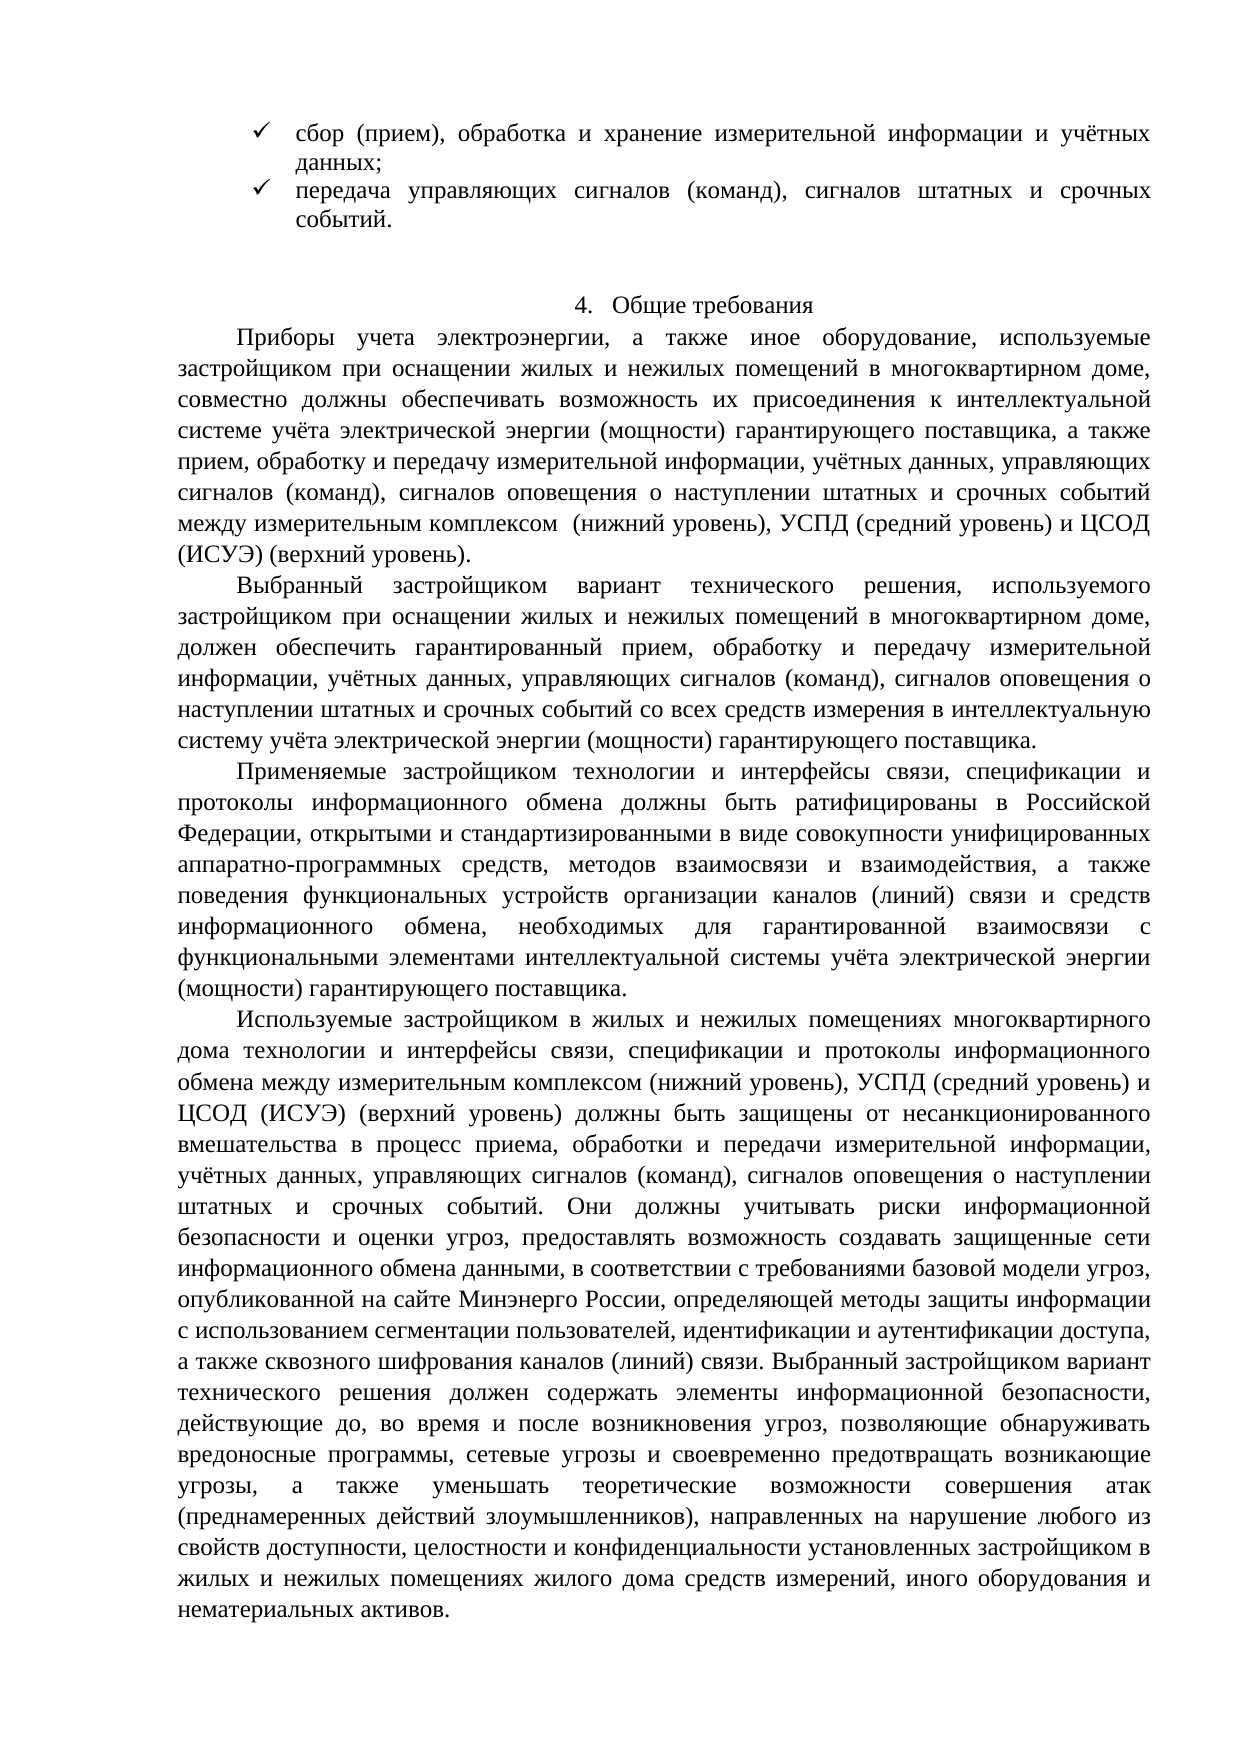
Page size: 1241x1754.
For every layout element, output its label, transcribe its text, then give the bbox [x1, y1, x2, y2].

list Используемые застройщиком в жилых и нежилых помещениях многоквартирного дома технологии и интерфейсы связи, спецификации и протоколы информационного обмена между измерительным комплексом (нижний уровень), УСПД (средний уровень) и ЦСОД (ИСУЭ) (верхний уровень) должны быть защищены от несанкционированного вмешательства в процесс приема, обработки и передачи измерительной информации, учётных данных, управляющих сигналов (команд), сигналов оповещения о наступлении штатных и срочных событий. Они должны учитывать риски информационной безопасности и оценки угроз, предоставлять возможность создавать защищенные сети информационного обмена данными, в соответствии с требованиями базовой модели угроз, опубликованной на сайте Минэнерго России, определяющей методы защиты информации с использованием сегментации пользователей, идентификации и аутентификации доступа, а также сквозного шифрования каналов (линий) связи. Выбранный застройщиком вариант технического решения должен содержать элементы информационной безопасности, действующие до, во время и после возникновения угроз, позволяющие обнаруживать вредоносные программы, сетевые угрозы и своевременно предотвращать возникающие угрозы, а также уменьшать теоретические возможности совершения атак (преднамеренных действий злоумышленников), направленных на нарушение любого из свойств доступности, целостности и конфиденциальности установленных застройщиком в жилых и нежилых помещениях жилого дома средств измерений, иного оборудования и нематериальных активов. [177, 1004, 1152, 1623]
list Приборы учета электроэнергии, а также иное оборудование, используемые застройщиком при оснащении жилых и нежилых помещений в многоквартирном доме, совместно должны обеспечивать возможность их присоединения к интеллектуальной системе учёта электрической энергии (мощности) гарантирующего поставщика, а также прием, обработку и передачу измерительной информации, учётных данных, управляющих сигналов (команд), сигналов оповещения о наступлении штатных и срочных событий между измерительным комплексом (нижний уровень), УСПД (средний уровень) и ЦСОД (ИСУЭ) (верхний уровень). [177, 322, 1152, 568]
list Выбранный застройщиком вариант технического решения, используемого застройщиком при оснащении жилых и нежилых помещений в многоквартирном доме, должен обеспечить гарантированный прием, обработку и передачу измерительной информации, учётных данных, управляющих сигналов (команд), сигналов оповещения о наступлении штатных и срочных событий со всех средств измерения в интеллектуальную систему учёта электрической энергии (мощности) гарантирующего поставщика. [177, 570, 1152, 754]
list Применяемые застройщиком технологии и интерфейсы связи, спецификации и протоколы информационного обмена должны быть ратифицированы в Российской Федерации, открытыми и стандартизированными в виде совокупности унифицированных аппаратно-программных средств, методов взаимосвязи и взаимодействия, а также поведения функциональных устройств организации каналов (линий) связи и средств информационного обмена, необходимых для гарантированной взаимосвязи с функциональными элементами интеллектуальной системы учёта электрической энергии (мощности) гарантирующего поставщика. [177, 756, 1152, 1002]
list передача управляющих сигналов (команд), сигналов штатных и срочных событий. [251, 176, 1152, 233]
list сбор (прием), обработка и хранение измерительной информации и учётных данных; [251, 118, 1152, 176]
list Общие требования [236, 291, 1152, 319]
